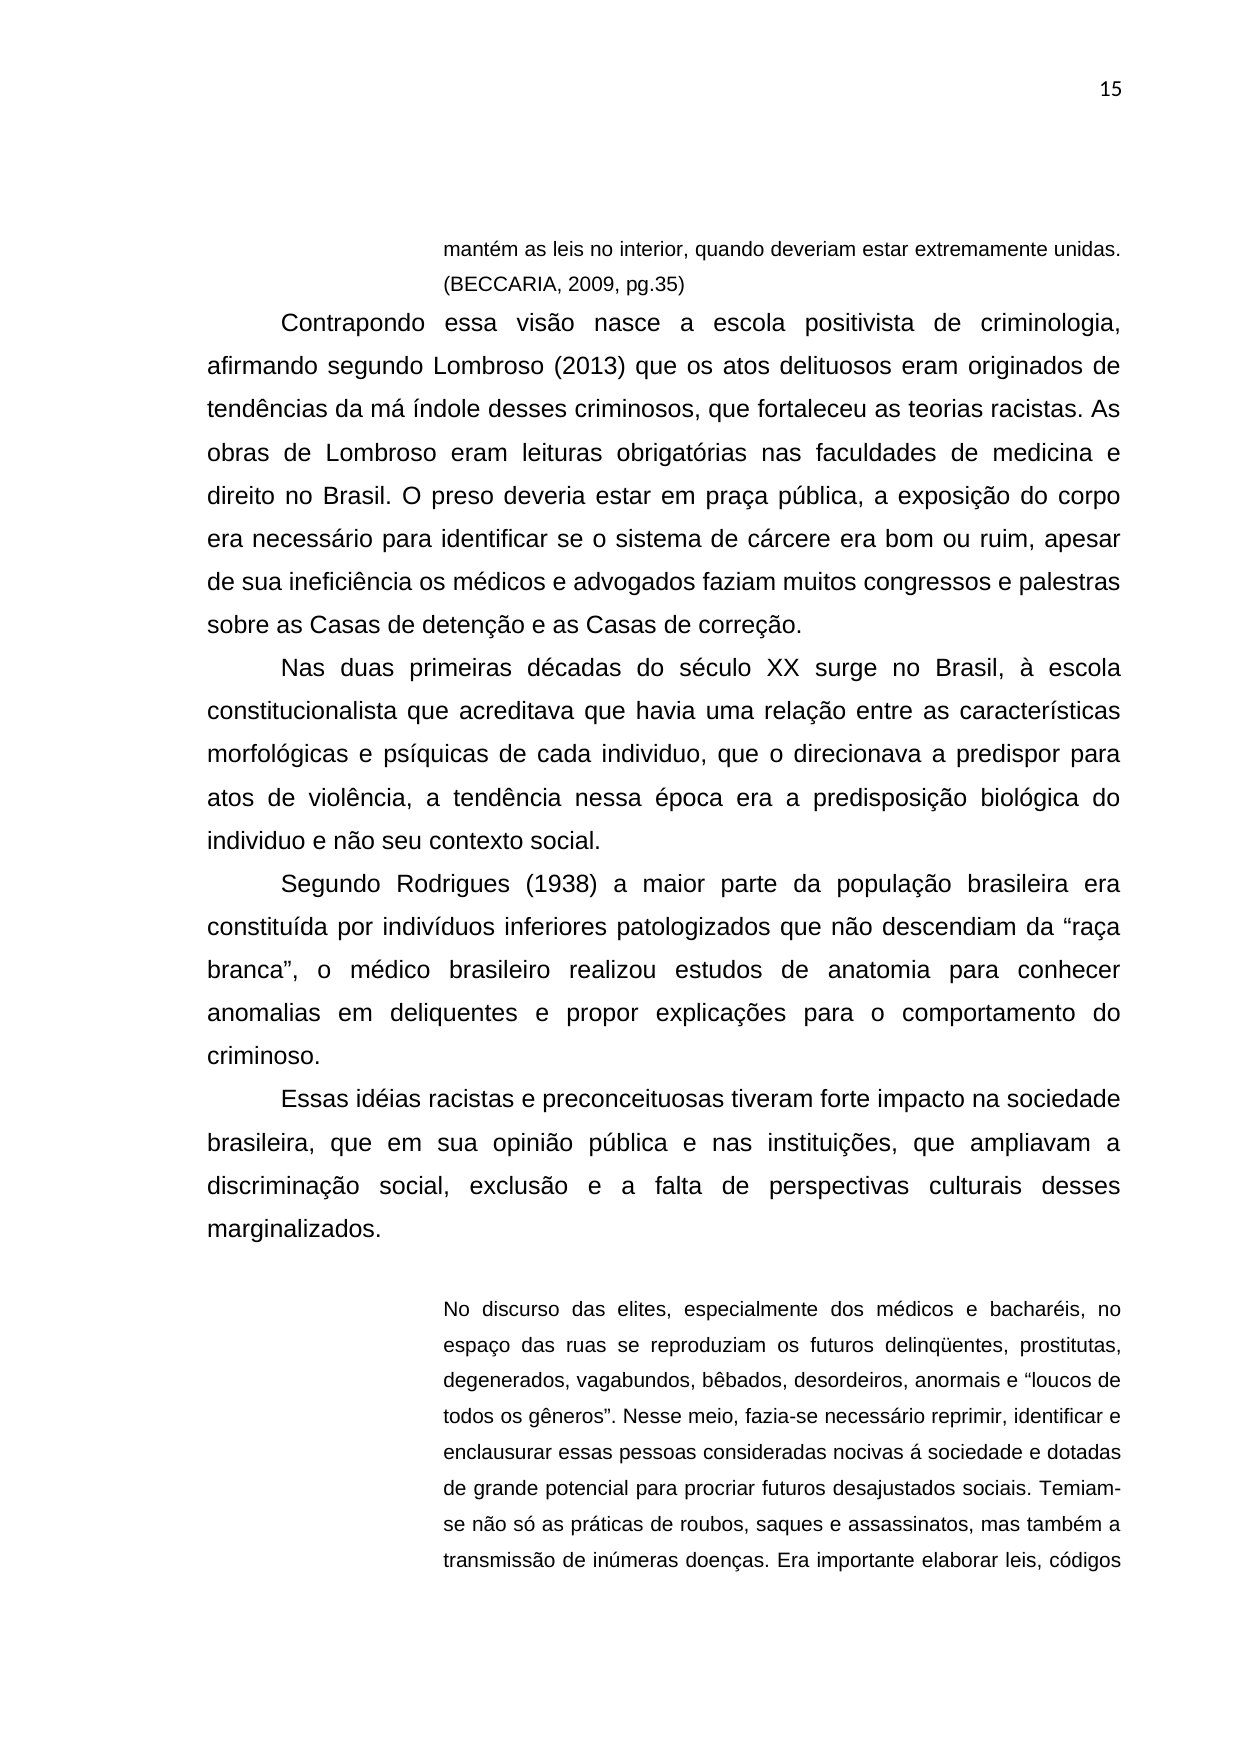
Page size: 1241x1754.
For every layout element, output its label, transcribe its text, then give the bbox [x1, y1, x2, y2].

text Contrapondo essa visão nasce a escola positivista de criminologia, afirmando segundo Lombroso (2013) que os atos delituosos eram originados de tendências da má índole desses criminosos, que fortaleceu as teorias racistas. As obras de Lombroso eram leituras obrigatórias nas faculdades de medicina e direito no Brasil. O preso deveria estar em praça pública, a exposição do corpo era necessário para identificar se o sistema de cárcere era bom ou ruim, apesar de sua ineficiência os médicos e advogados faziam muitos congressos e palestras sobre as Casas de detenção e as Casas de correção. [207, 308, 1122, 639]
text Segundo Rodrigues (1938) a maior parte da população brasileira era constituída por indivíduos inferiores patologizados que não descendiam da “raça branca”, o médico brasileiro realizou estudos de anatomia para conhecer anomalias em deliquentes e propor explicações para o comportamento do criminoso. [207, 869, 1122, 1070]
text Essas idéias racistas e preconceituosas tiveram forte impacto na sociedade brasileira, que em sua opinião pública e nas instituições, que ampliavam a discriminação social, exclusão e a falta de perspectivas culturais desses marginalizados. [207, 1084, 1122, 1243]
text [443, 236, 1122, 296]
text Nas duas primeiras décadas do século XX surge no Brasil, à escola constitucionalista que acreditava que havia uma relação entre as características morfológicas e psíquicas de cada individuo, que o direcionava a predispor para atos de violência, a tendência nessa época era a predisposição biológica do individuo e não seu contexto social. [207, 653, 1122, 854]
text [443, 1296, 1122, 1572]
